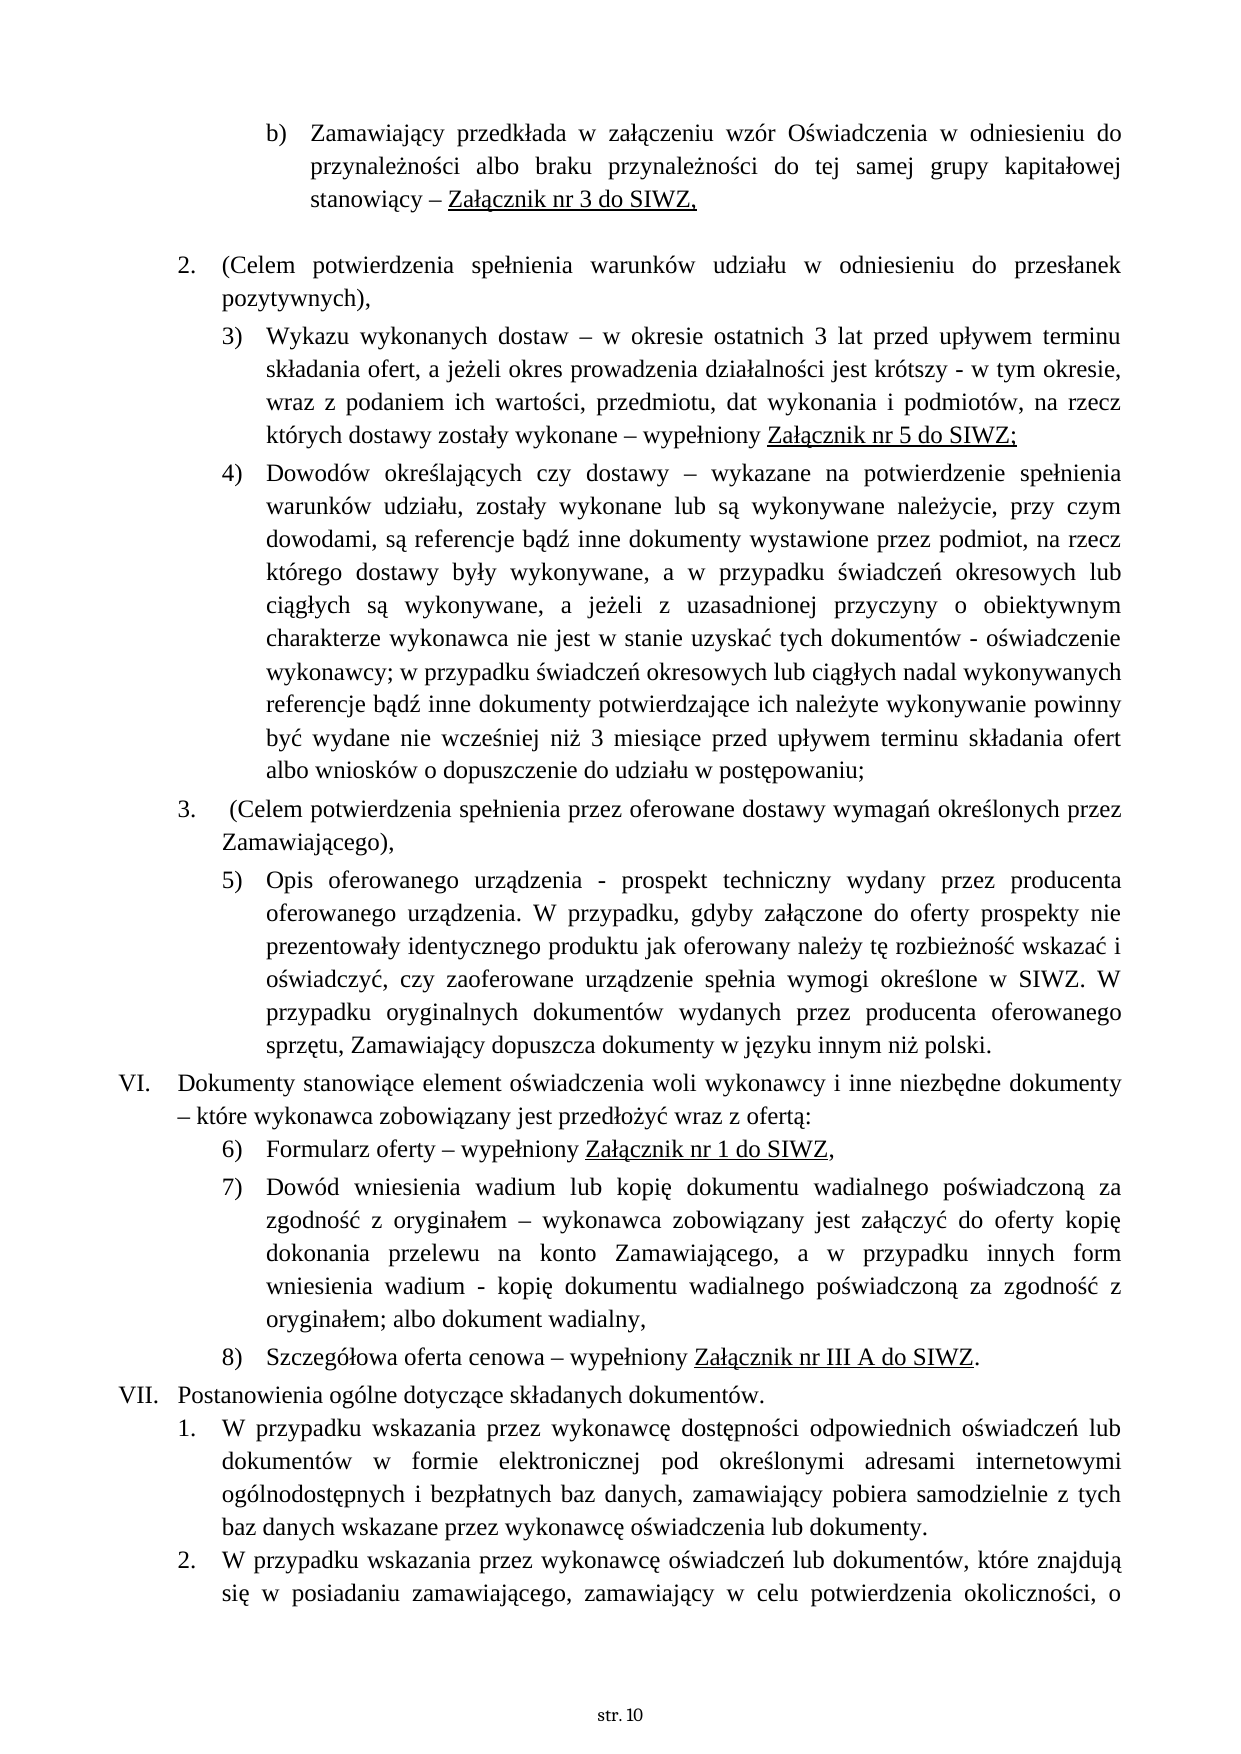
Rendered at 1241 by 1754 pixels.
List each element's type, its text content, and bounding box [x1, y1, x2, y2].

list Dowód wniesienia wadium lub kopię dokumentu wadialnego poświadczoną za zgodność z oryginałem – wykonawca zobowiązany jest załączyć do oferty kopię dokonania przelewu na konto Zamawiającego, a w przypadku innych form wniesienia wadium - kopię dokumentu wadialnego poświadczoną za zgodność z oryginałem; albo dokument wadialny, [222, 1172, 1122, 1333]
list Postanowienia ogólne dotyczące składanych dokumentów. [118, 1380, 1122, 1409]
list Zamawiający przedkłada w załączeniu wzór Oświadczenia w odniesieniu do przynależności albo braku przynależności do tej samej grupy kapitałowej stanowiący – Załącznik nr 3 do SIWZ, [266, 118, 1122, 213]
list Opis oferowanego urządzenia - prospekt techniczny wydany przez producenta oferowanego urządzenia. W przypadku, gdyby załączone do oferty prospekty nie prezentowały identycznego produktu jak oferowany należy tę rozbieżność wskazać i oświadczyć, czy zaoferowane urządzenie spełnia wymogi określone w SIWZ. W przypadku oryginalnych dokumentów wydanych przez producenta oferowanego sprzętu, Zamawiający dopuszcza dokumenty w języku innym niż polski. [222, 865, 1122, 1058]
list W przypadku wskazania przez wykonawcę dostępności odpowiednich oświadczeń lub dokumentów w formie elektronicznej pod określonymi adresami internetowymi ogólnodostępnych i bezpłatnych baz danych, zamawiający pobiera samodzielnie z tych baz danych wskazane przez wykonawcę oświadczenia lub dokumenty. [177, 1413, 1122, 1541]
list (Celem potwierdzenia spełnienia przez oferowane dostawy wymagań określonych przez Zamawiającego), [177, 794, 1122, 855]
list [177, 1545, 1122, 1607]
list (Celem potwierdzenia spełnienia warunków udziału w odniesieniu do przesłanek pozytywnych), [177, 250, 1122, 312]
list Formularz oferty – wypełniony Załącznik nr 1 do SIWZ, [222, 1134, 1122, 1163]
list Dokumenty stanowiące element oświadczenia woli wykonawcy i inne niezbędne dokumenty – które wykonawca zobowiązany jest przedłożyć wraz z ofertą: [118, 1068, 1122, 1129]
list Wykazu wykonanych dostaw – w okresie ostatnich 3 lat przed upływem terminu składania ofert, a jeżeli okres prowadzenia działalności jest krótszy - w tym okresie, wraz z podaniem ich wartości, przedmiotu, dat wykonania i podmiotów, na rzecz których dostawy zostały wykonane – wypełniony Załącznik nr 5 do SIWZ; [222, 321, 1122, 449]
list Dowodów określających czy dostawy – wykazane na potwierdzenie spełnienia warunków udziału, zostały wykonane lub są wykonywane należycie, przy czym dowodami, są referencje bądź inne dokumenty wystawione przez podmiot, na rzecz którego dostawy były wykonywane, a w przypadku świadczeń okresowych lub ciągłych są wykonywane, a jeżeli z uzasadnionej przyczyny o obiektywnym charakterze wykonawca nie jest w stanie uzyskać tych dokumentów - oświadczenie wykonawcy; w przypadku świadczeń okresowych lub ciągłych nadal wykonywanych referencje bądź inne dokumenty potwierdzające ich należyte wykonywanie powinny być wydane nie wcześniej niż 3 miesiące przed upływem terminu składania ofert albo wniosków o dopuszczenie do udziału w postępowaniu; [222, 458, 1122, 784]
list Szczegółowa oferta cenowa – wypełniony Załącznik nr III A do SIWZ. [222, 1342, 1122, 1371]
